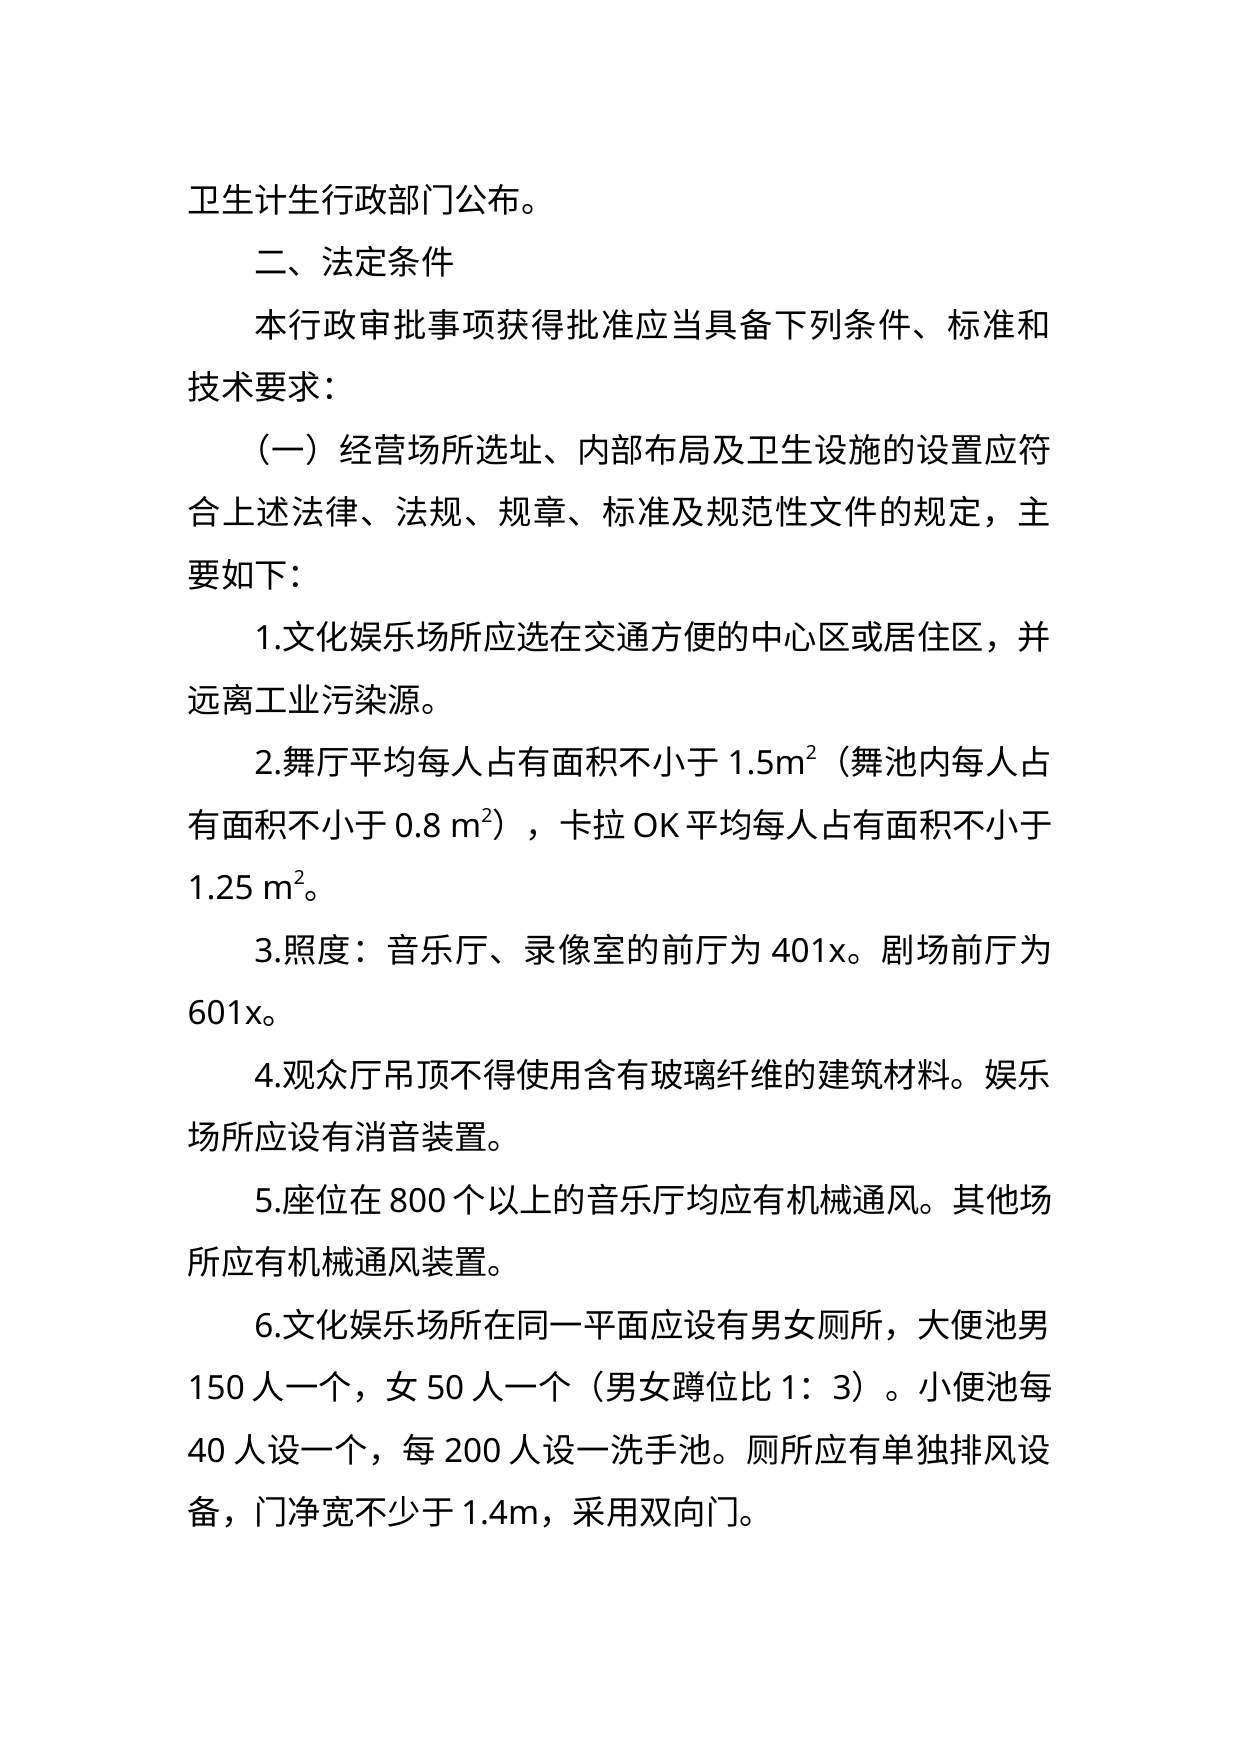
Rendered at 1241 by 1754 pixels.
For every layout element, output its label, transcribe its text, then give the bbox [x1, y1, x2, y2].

text 1.文化娱乐场所应选在交通方便的中心区或居住区，并远离工业污染源。 [187, 599, 1053, 724]
text 6.文化娱乐场所在同一平面应设有男女厕所，大便池男150人一个，女50人一个（男女蹲位比1：3）。小便池每40人设一个，每200人设一洗手池。厕所应有单独排风设备，门净宽不少于1.4m，采用双向门。 [187, 1287, 1053, 1537]
text 4.观众厅吊顶不得使用含有玻璃纤维的建筑材料。娱乐场所应设有消音装置。 [187, 1037, 1053, 1162]
text 二、法定条件 [187, 224, 1053, 287]
text 5.座位在800个以上的音乐厅均应有机械通风。其他场所应有机械通风装置。 [187, 1162, 1053, 1287]
text 3.照度：音乐厅、录像室的前厅为401x。剧场前厅为601x。 [187, 912, 1053, 1037]
text （一）经营场所选址、内部布局及卫生设施的设置应符合上述法律、法规、规章、标准及规范性文件的规定，主要如下： [187, 412, 1053, 599]
text 2.舞厅平均每人占有面积不小于1.5m2（舞池内每人占有面积不小于0.8 m2），卡拉OK平均每人占有面积不小于1.25 m2。 [187, 724, 1053, 912]
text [187, 162, 1053, 224]
text 本行政审批事项获得批准应当具备下列条件、标准和技术要求： [187, 287, 1053, 412]
